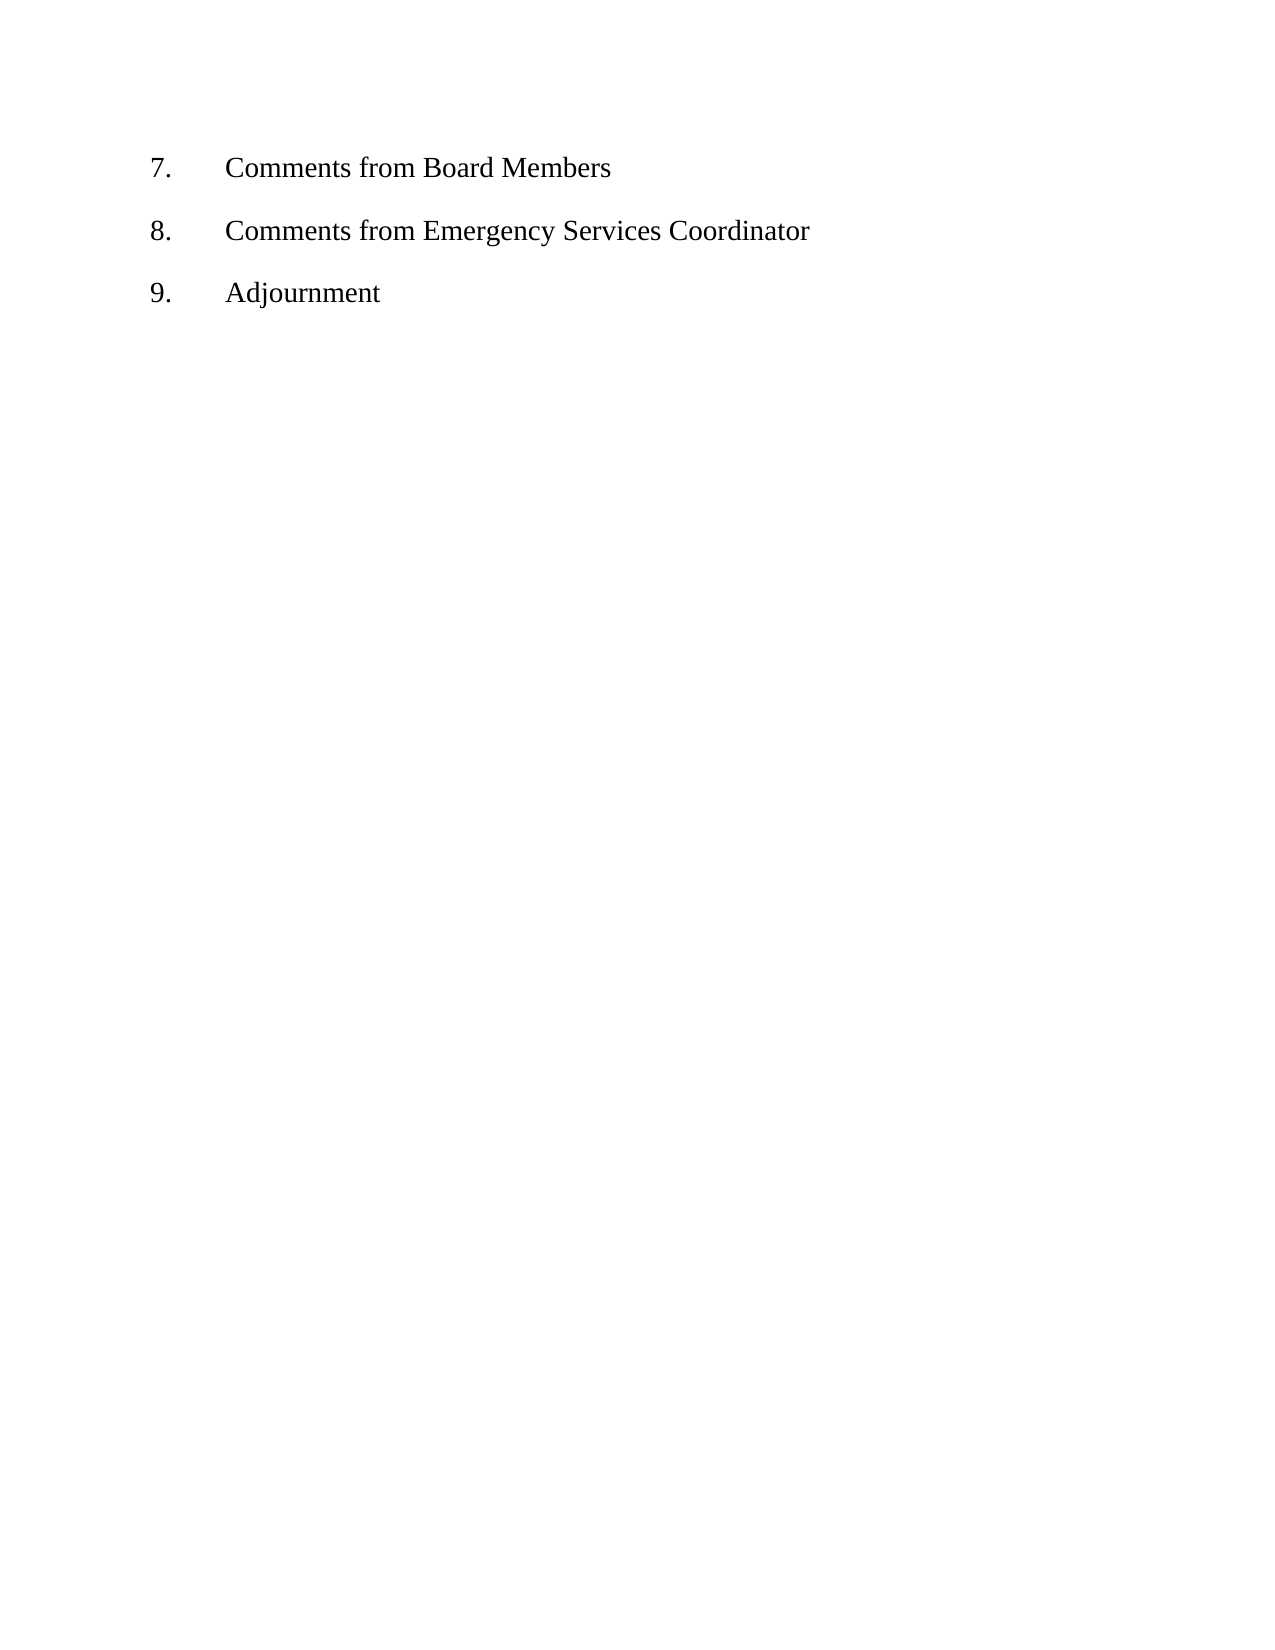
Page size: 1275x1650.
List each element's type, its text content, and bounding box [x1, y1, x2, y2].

text 7. Comments from Board Members [150, 150, 1125, 183]
text 9. Adjournment [150, 276, 1125, 309]
text 8. Comments from Emergency Services Coordinator [150, 213, 1125, 246]
